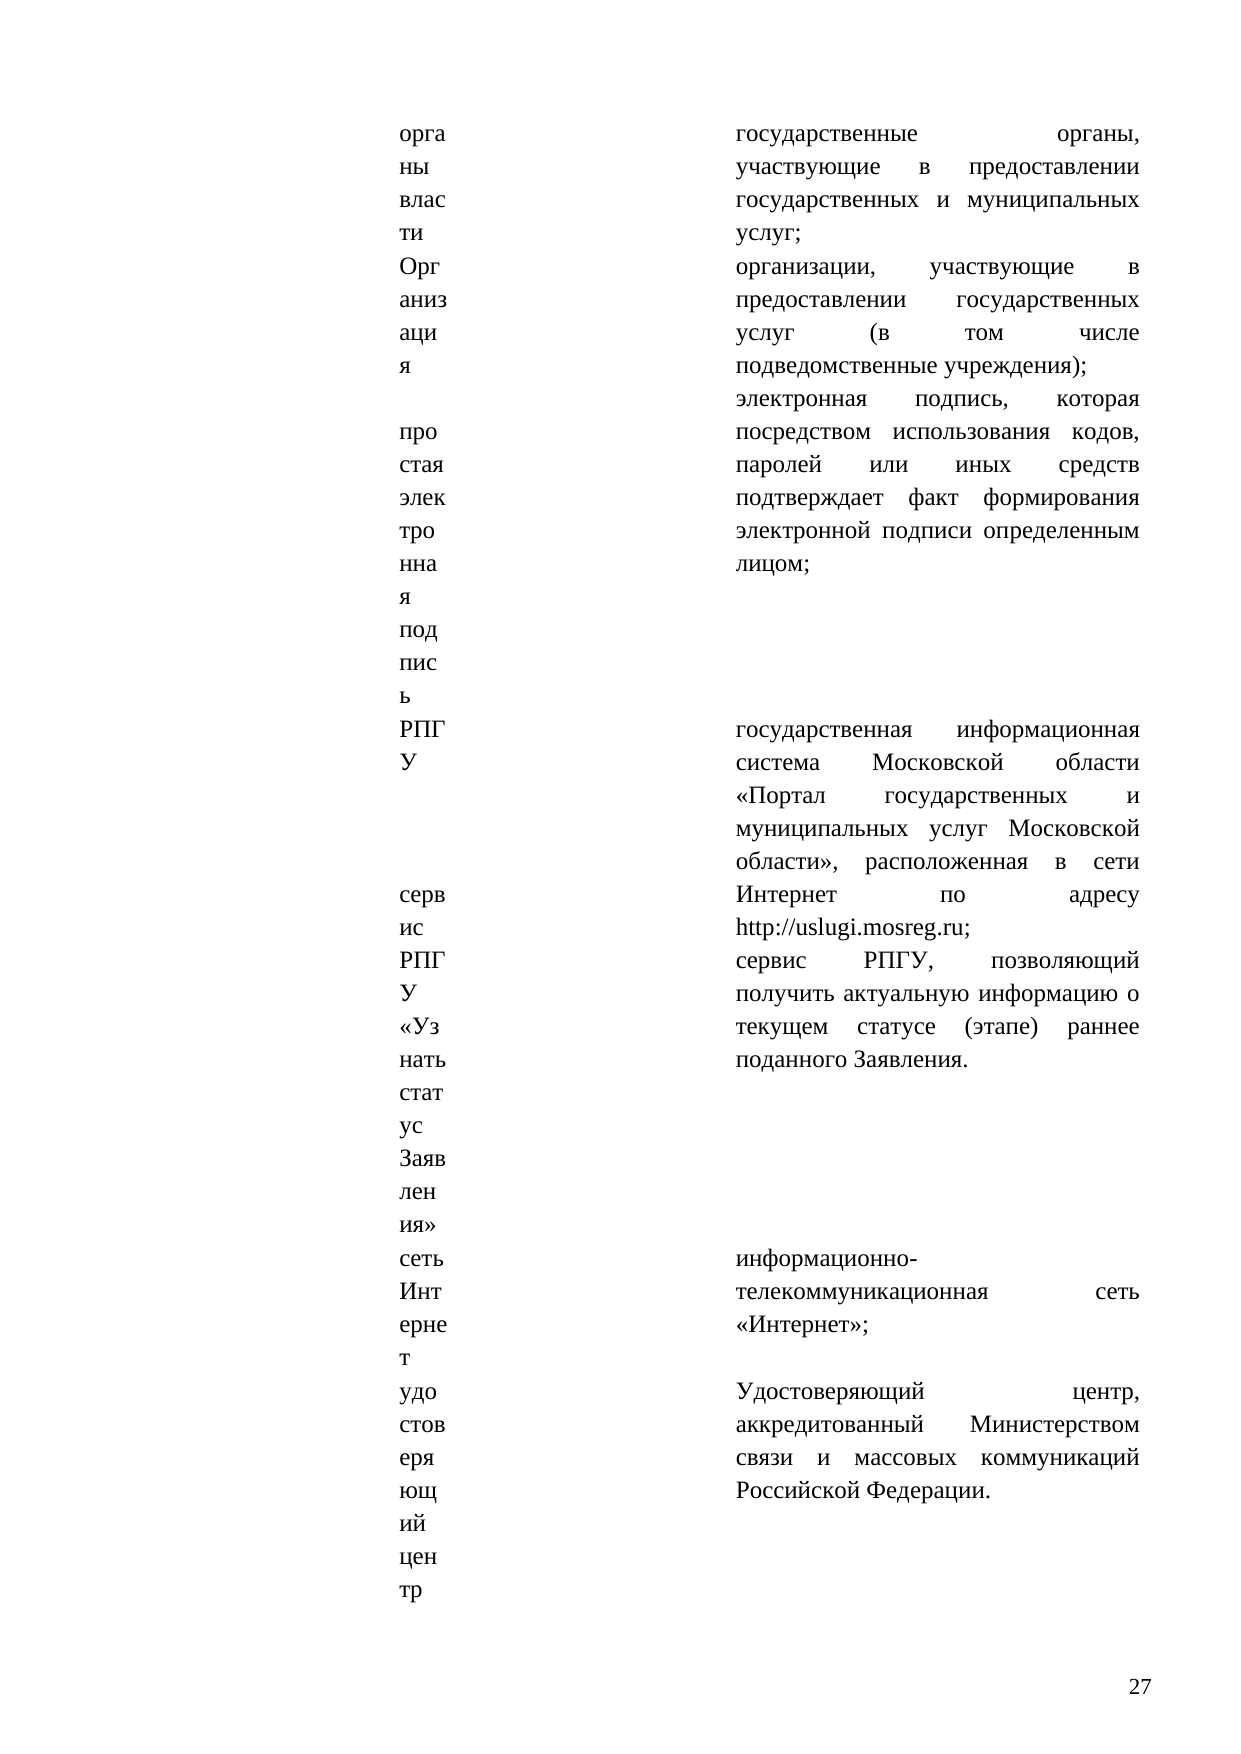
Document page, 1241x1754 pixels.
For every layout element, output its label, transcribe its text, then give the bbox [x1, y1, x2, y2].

table_cell РПГУ сервис РПГУ «Узнать статус Заявления» [166, 714, 413, 1243]
table_cell [413, 1376, 457, 1608]
table_cell органы власти [166, 118, 413, 251]
table_cell [413, 1243, 457, 1376]
table_cell [413, 714, 457, 1243]
table_cell удостоверяющий центр [166, 1376, 413, 1608]
table_cell государственные органы, участвующие в предоставлении государственных и муниципальных услуг; [457, 118, 1151, 251]
table_cell Удостоверяющий центр, аккредитованный Министерством связи и массовых коммуникаций Российской Федерации. [457, 1376, 1151, 1608]
table_cell информационно-телекоммуникационная сеть «Интернет»; [457, 1243, 1151, 1376]
table_cell государственная информационная система Московской области «Портал государственных и муниципальных услуг Московской области», расположенная в сети Интернет по адресу http://uslugi.mosreg.ru; сервис РПГУ, позволяющий получить актуальную информацию о текущем статусе (этапе) раннее поданного Заявления. [457, 714, 1151, 1243]
table_cell организации, участвующие в предоставлении государственных услуг (в том числе подведомственные учреждения); электронная подпись, которая посредством использования кодов, паролей или иных средств подтверждает факт формирования электронной подписи определенным лицом; [457, 251, 1151, 714]
table_cell [413, 118, 457, 251]
table_cell [413, 251, 457, 714]
table_cell Организация простая электронная подпись [166, 251, 413, 714]
table_cell сеть Интернет [166, 1243, 413, 1376]
